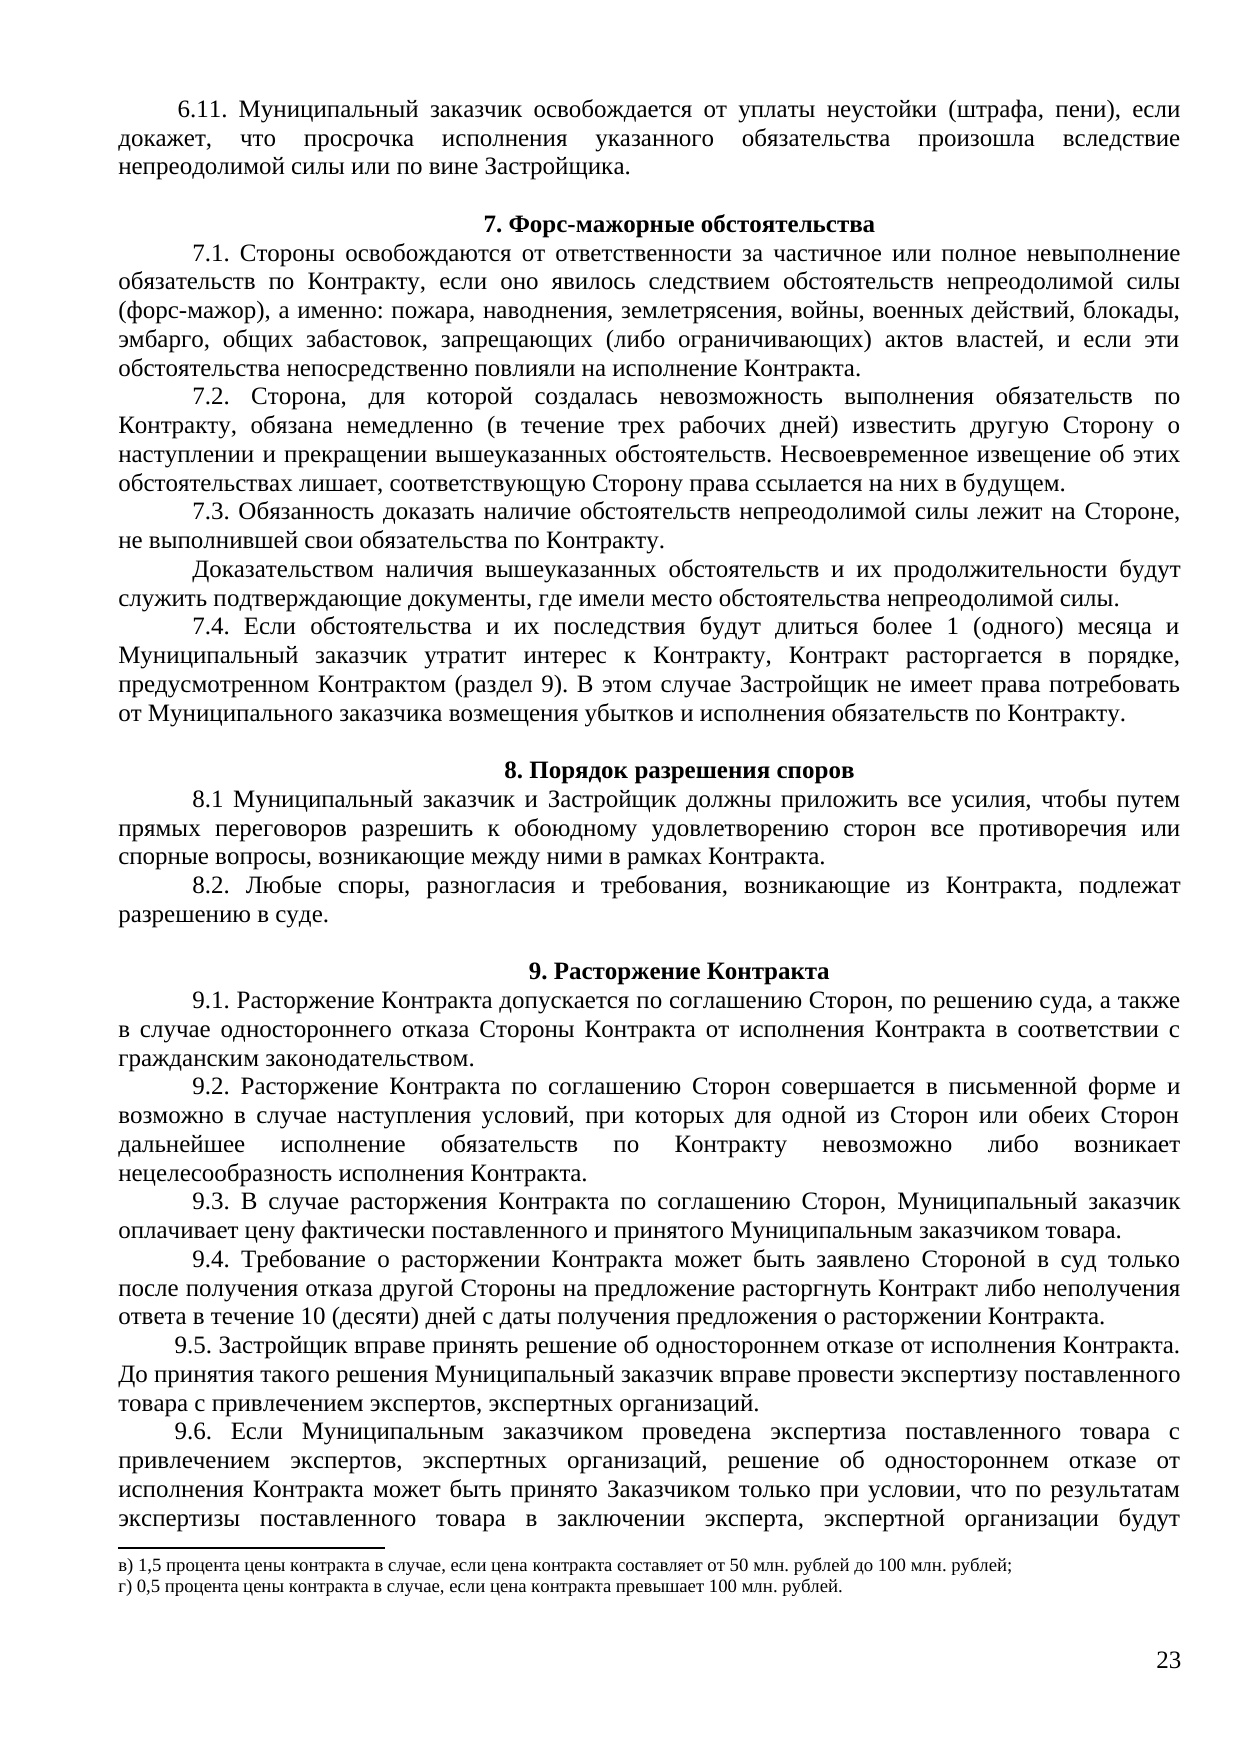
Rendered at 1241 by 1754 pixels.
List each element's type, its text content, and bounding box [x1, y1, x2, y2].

text Доказательством наличия вышеуказанных обстоятельств и их продолжительности будут служить подтверждающие документы, где имели место обстоятельства непреодолимой силы. [118, 554, 1181, 611]
text 9.2. Расторжение Контракта по соглашению Сторон совершается в письменной форме и возможно в случае наступления условий, при которых для одной из Сторон или обеих Сторон дальнейшее исполнение обязательств по Контракту невозможно либо возникает нецелесообразность исполнения Контракта. [118, 1071, 1181, 1186]
text 9.4. Требование о расторжении Контракта может быть заявлено Стороной в суд только после получения отказа другой Стороны на предложение расторгнуть Контракт либо неполучения ответа в течение 10 (десяти) дней с даты получения предложения о расторжении Контракта. [118, 1244, 1181, 1330]
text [118, 1416, 1181, 1531]
text 8.2. Любые споры, разногласия и требования, возникающие из Контракта, подлежат разрешению в суде. [118, 870, 1181, 928]
text 9. Расторжение Контракта [118, 956, 1181, 985]
text 9.1. Расторжение Контракта допускается по соглашению Сторон, по решению суда, а также в случае одностороннего отказа Стороны Контракта от исполнения Контракта в соответствии с гражданским законодательством. [118, 985, 1181, 1071]
text 6.11. Муниципальный заказчик освобождается от уплаты неустойки (штрафа, пени), если докажет, что просрочка исполнения указанного обязательства произошла вследствие непреодолимой силы или по вине Застройщика. [118, 94, 1181, 180]
text 7.4. Если обстоятельства и их последствия будут длиться более 1 (одного) месяца и Муниципальный заказчик утратит интерес к Контракту, Контракт расторгается в порядке, предусмотренном Контрактом (раздел 9). В этом случае Застройщик не имеет права потребовать от Муниципального заказчика возмещения убытков и исполнения обязательств по Контракту. [118, 611, 1181, 726]
text 7. Форс-мажорные обстоятельства [118, 209, 1181, 238]
text 8.1 Муниципальный заказчик и Застройщик должны приложить все усилия, чтобы путем прямых переговоров разрешить к обоюдному удовлетворению сторон все противоречия или спорные вопросы, возникающие между ними в рамках Контракта. [118, 784, 1181, 870]
text 7.3. Обязанность доказать наличие обстоятельств непреодолимой силы лежит на Стороне, не выполнившей свои обязательства по Контракту. [118, 496, 1181, 554]
text 8. Порядок разрешения споров [118, 755, 1181, 784]
text 9.5. Застройщик вправе принять решение об одностороннем отказе от исполнения Контракта. До принятия такого решения Муниципальный заказчик вправе провести экспертизу поставленного товара с привлечением экспертов, экспертных организаций. [118, 1330, 1181, 1416]
text 7.2. Сторона, для которой создалась невозможность выполнения обязательств по Контракту, обязана немедленно (в течение трех рабочих дней) известить другую Сторону о наступлении и прекращении вышеуказанных обстоятельств. Несвоевременное извещение об этих обстоятельствах лишает, соответствующую Сторону права ссылается на них в будущем. [118, 381, 1181, 496]
text 7.1. Стороны освобождаются от ответственности за частичное или полное невыполнение обязательств по Контракту, если оно явилось следствием обстоятельств непреодолимой силы (форс-мажор), а именно: пожара, наводнения, землетрясения, войны, военных действий, блокады, эмбарго, общих забастовок, запрещающих (либо ограничивающих) актов властей, и если эти обстоятельства непосредственно повлияли на исполнение Контракта. [118, 238, 1181, 381]
text 9.3. В случае расторжения Контракта по соглашению Сторон, Муниципальный заказчик оплачивает цену фактически поставленного и принятого Муниципальным заказчиком товара. [118, 1186, 1181, 1244]
